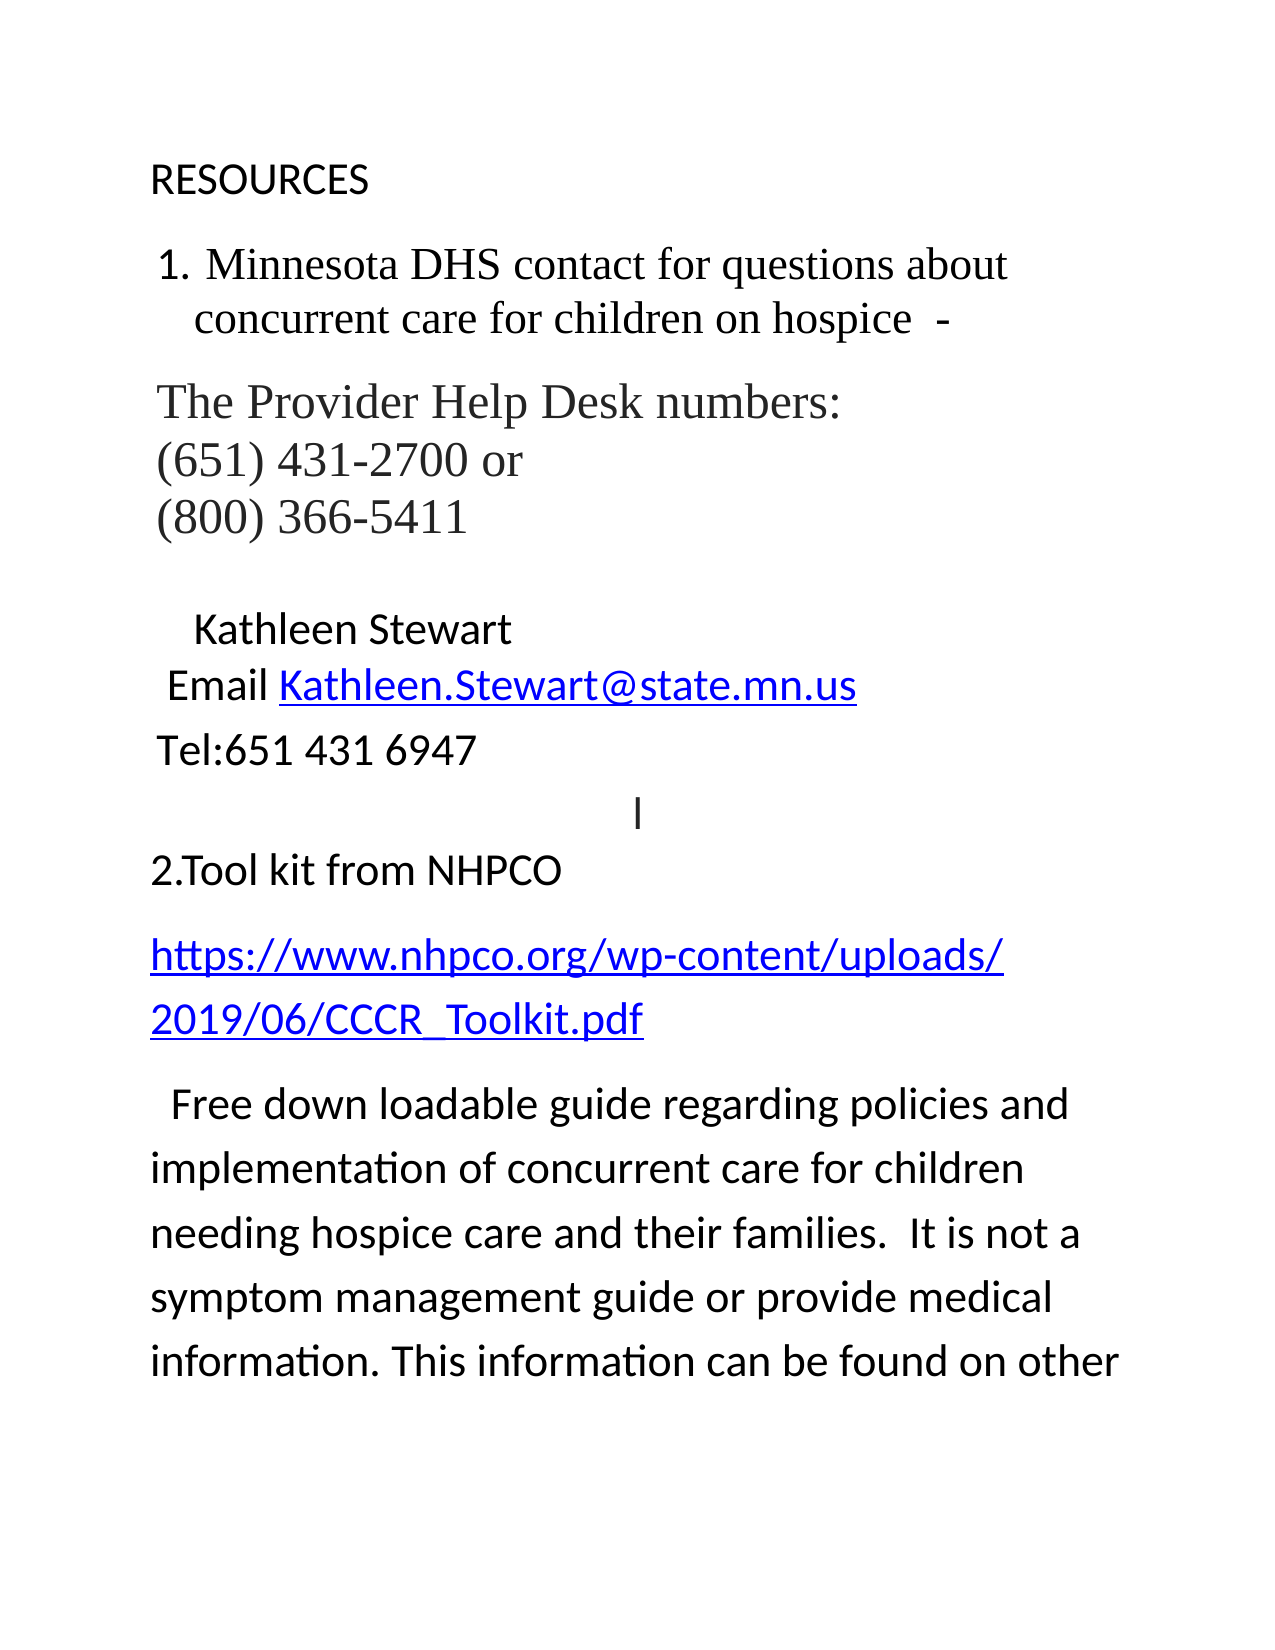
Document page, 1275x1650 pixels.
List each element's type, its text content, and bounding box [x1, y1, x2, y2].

text l [150, 785, 1125, 841]
text (800) 366-5411 [156, 487, 1125, 544]
list Minnesota DHS contact for questions about concurrent care for children on hospice - [156, 235, 1125, 344]
list Kathleen Stewart [194, 600, 1125, 656]
text Email Kathleen.Stewart@state.mn.us [156, 656, 1125, 712]
text 2.Tool kit from NHPCO [150, 841, 1125, 897]
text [150, 1075, 1125, 1388]
text Tel:651 431 6947 [156, 720, 1125, 776]
text RESOURCES [150, 150, 1125, 206]
text https://www.nhpco.org/wp-content/uploads/2019/06/CCCR_Toolkit.pdf [150, 926, 1125, 1046]
text (651) 431-2700 or [156, 429, 1125, 487]
text The Provider Help Desk numbers: [156, 372, 1125, 429]
